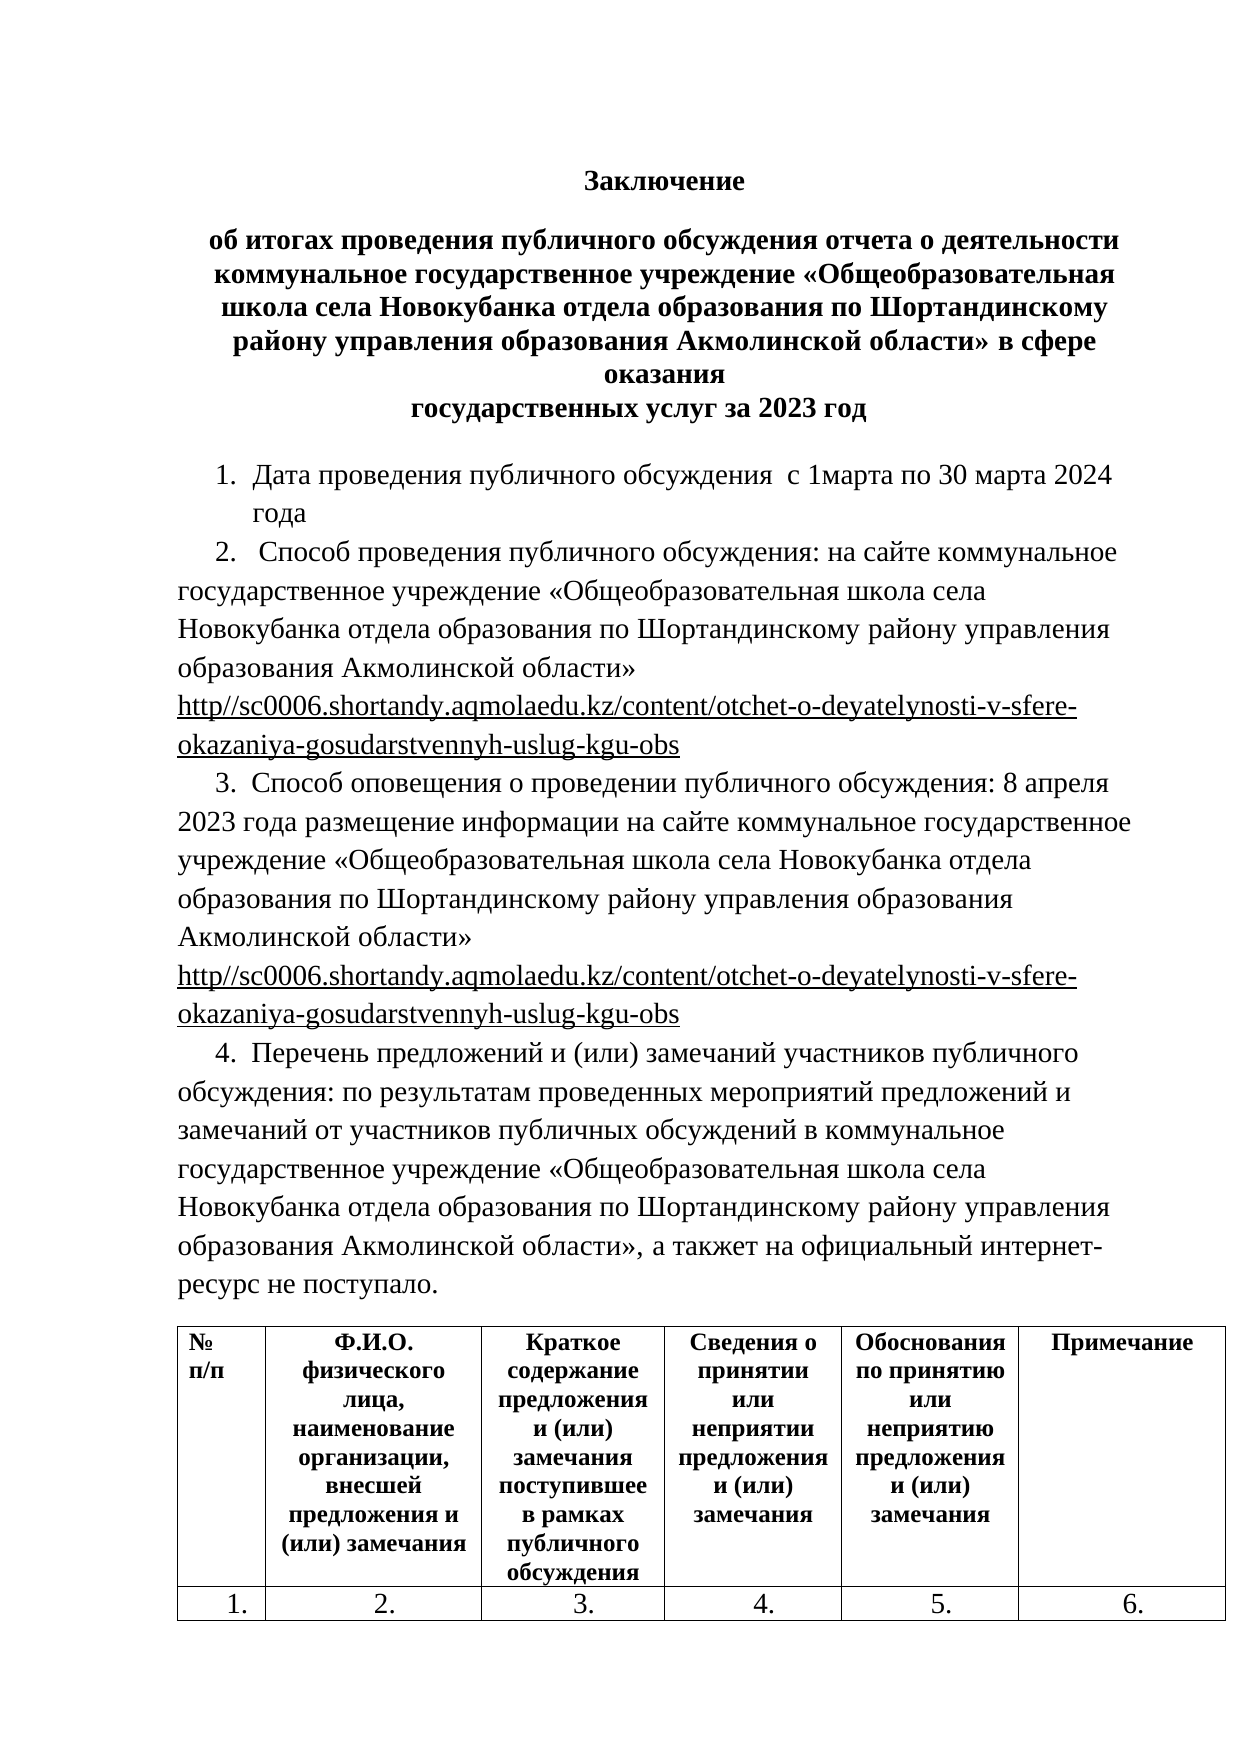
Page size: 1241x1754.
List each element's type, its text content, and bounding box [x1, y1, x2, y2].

list Способ проведения публичного обсуждения: на сайте коммунальное государственное учреждение «Общеобразовательная школа села Новокубанка отдела образования по Шортандинскому району управления образования Акмолинской области» [177, 534, 1152, 683]
table_header Обоснования по принятию или неприятию предложения и (или) замечания [842, 1327, 1018, 1586]
table_cell [482, 1587, 664, 1620]
table_header Примечание [1019, 1327, 1225, 1586]
table_cell [665, 1587, 841, 1620]
table_cell [842, 1587, 1018, 1620]
list Дата проведения публичного обсуждения с 1марта по 30 марта 2024 года [215, 457, 1152, 529]
table_header Краткое содержание предложения и (или) замечания поступившее в рамках публичного обсуждения [482, 1327, 664, 1586]
text Заключение [177, 163, 1152, 196]
table_cell [1019, 1587, 1225, 1620]
table_cell [178, 1587, 265, 1620]
text об итогах проведения публичного обсуждения отчета о деятельности коммунальное государственное учреждение «Общеобразовательная школа села Новокубанка отдела образования по Шортандинскому району управления образования Акмолинской области» в сфере оказания [177, 222, 1152, 390]
table_cell [266, 1587, 481, 1620]
list Перечень предложений и (или) замечаний участников публичного обсуждения: по результатам проведенных мероприятий предложений и замечаний от участников публичных обсуждений в коммунальное государственное учреждение «Общеобразовательная школа села Новокубанка отдела образования по Шортандинскому району управления образования Акмолинской области», а такжет на официальный интернет-ресурс не поступало. [177, 1035, 1152, 1300]
table_header Сведения о принятии или неприятии предложения и (или) замечания [665, 1327, 841, 1586]
list http//sc0006.shortandy.aqmolaedu.kz/content/otchet-o-deyatelynosti-v-sfere-okazaniya-gosudarstvennyh-uslug-kgu-obs [177, 688, 1152, 760]
list http//sc0006.shortandy.aqmolaedu.kz/content/otchet-o-deyatelynosti-v-sfere-okazaniya-gosudarstvennyh-uslug-kgu-obs [177, 958, 1152, 1030]
text государственных услуг за 2023 год [177, 390, 1152, 423]
table_header № п/п [178, 1327, 265, 1586]
table_header Ф.И.О. физического лица, наименование организации, внесшей предложения и (или) замечания [266, 1327, 481, 1586]
list Способ оповещения о проведении публичного обсуждения: 8 апреля 2023 года размещение информации на сайте коммунальное государственное учреждение «Общеобразовательная школа села Новокубанка отдела образования по Шортандинскому району управления образования Акмолинской области» [177, 765, 1152, 953]
